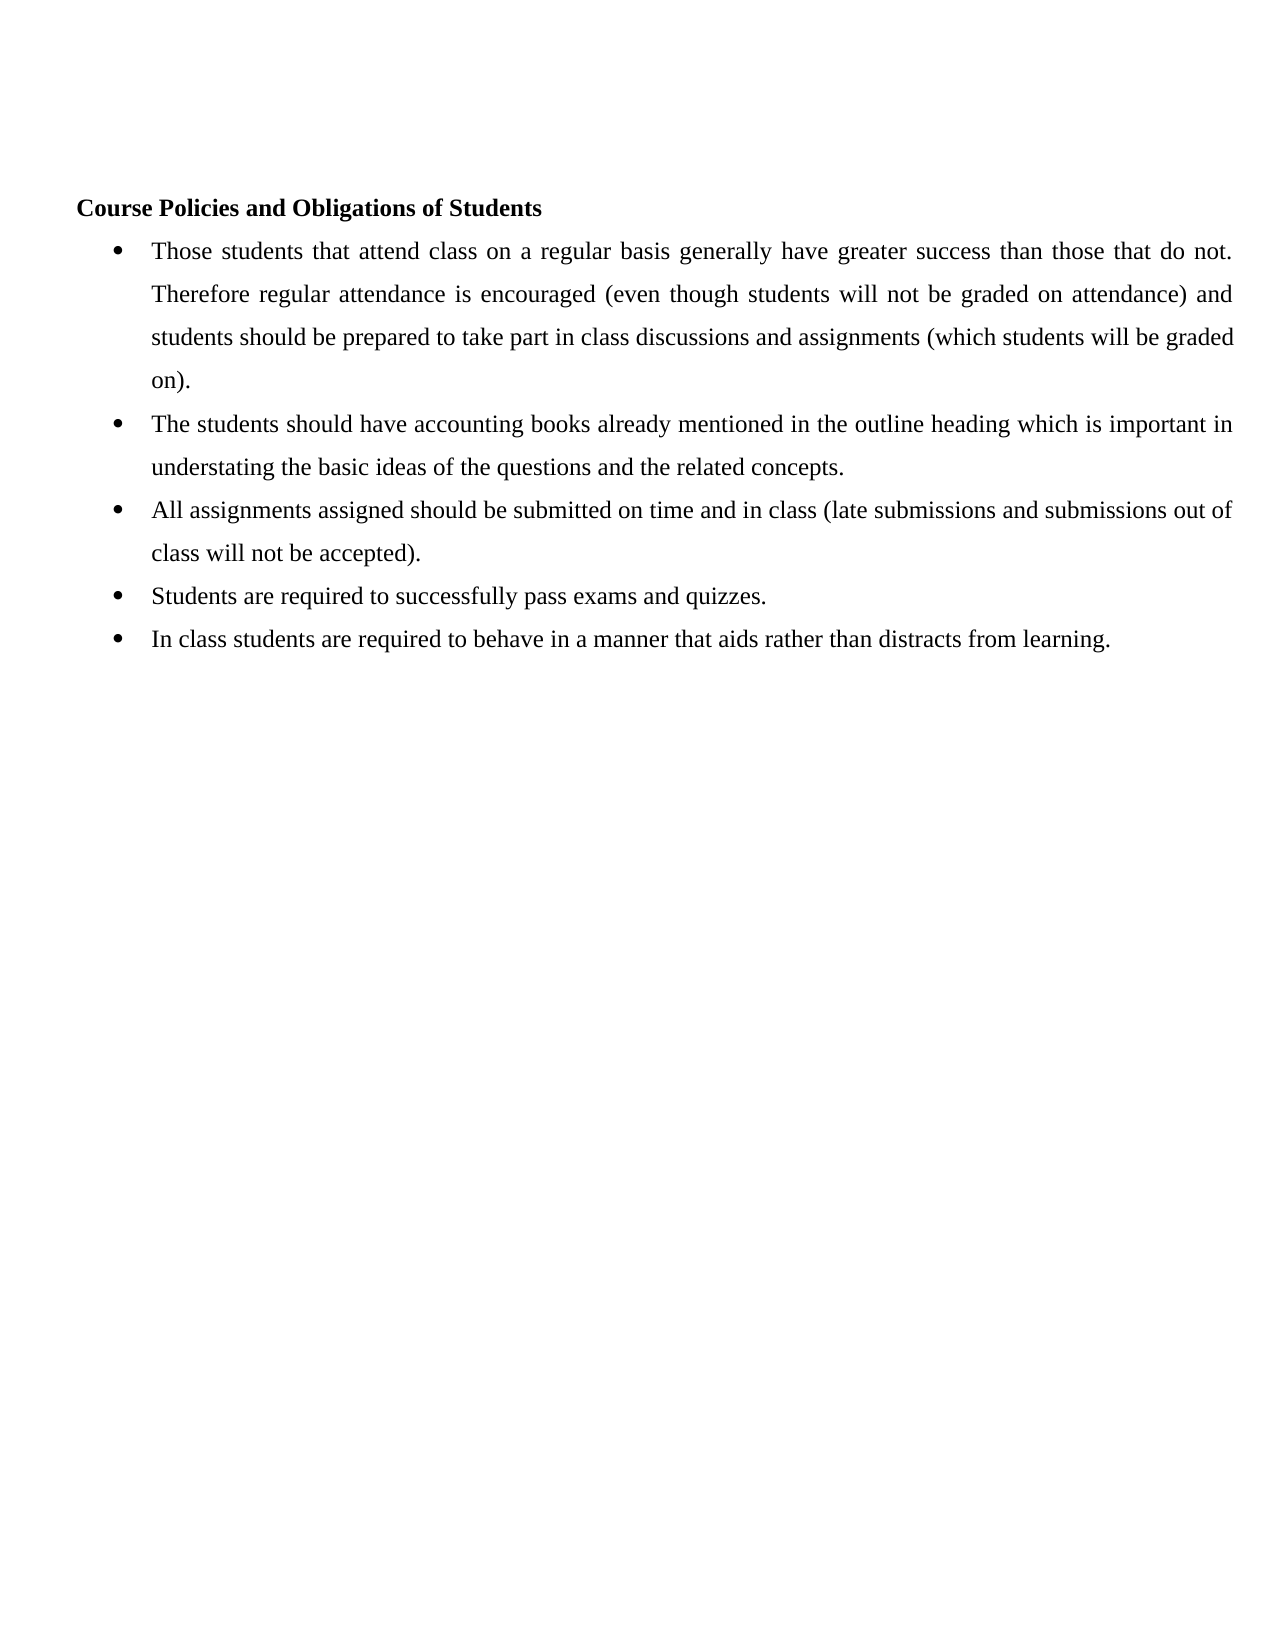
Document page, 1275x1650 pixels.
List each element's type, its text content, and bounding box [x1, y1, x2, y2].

text Course Policies and Obligations of Students [76, 193, 1234, 222]
list Students are required to successfully pass exams and quizzes. [114, 581, 1234, 610]
list Those students that attend class on a regular basis generally have greater success than those that do not. Therefore regular attendance is encouraged (even though students will not be graded on attendance) and students should be prepared to take part in class discussions and assignments (which students will be graded on). [114, 236, 1234, 394]
list The students should have accounting books already mentioned in the outline heading which is important in understating the basic ideas of the questions and the related concepts. [114, 409, 1234, 481]
list In class students are required to behave in a manner that aids rather than distracts from learning. [114, 624, 1234, 653]
list All assignments assigned should be submitted on time and in class (late submissions and submissions out of class will not be accepted). [114, 495, 1234, 567]
